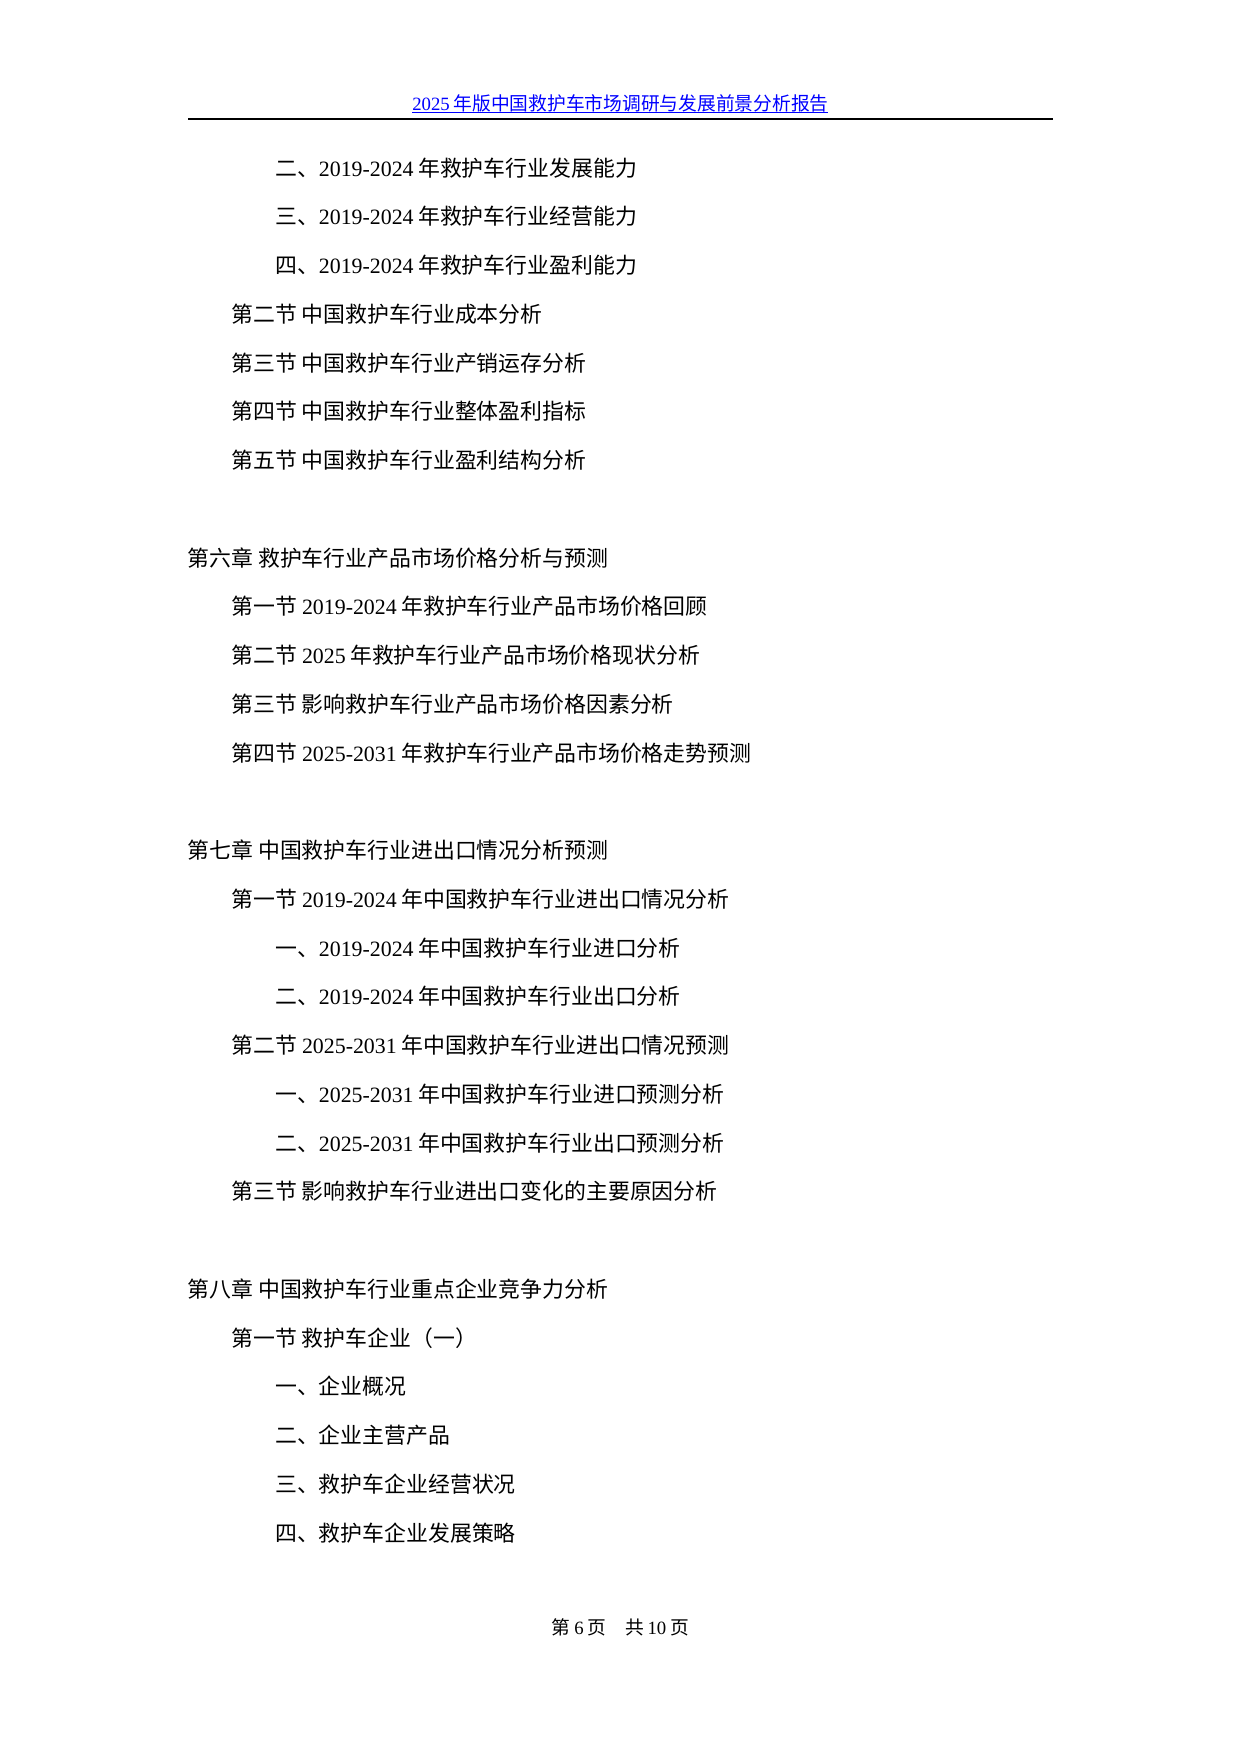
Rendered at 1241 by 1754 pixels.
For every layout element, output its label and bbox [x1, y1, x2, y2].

text [187, 150, 1053, 1548]
